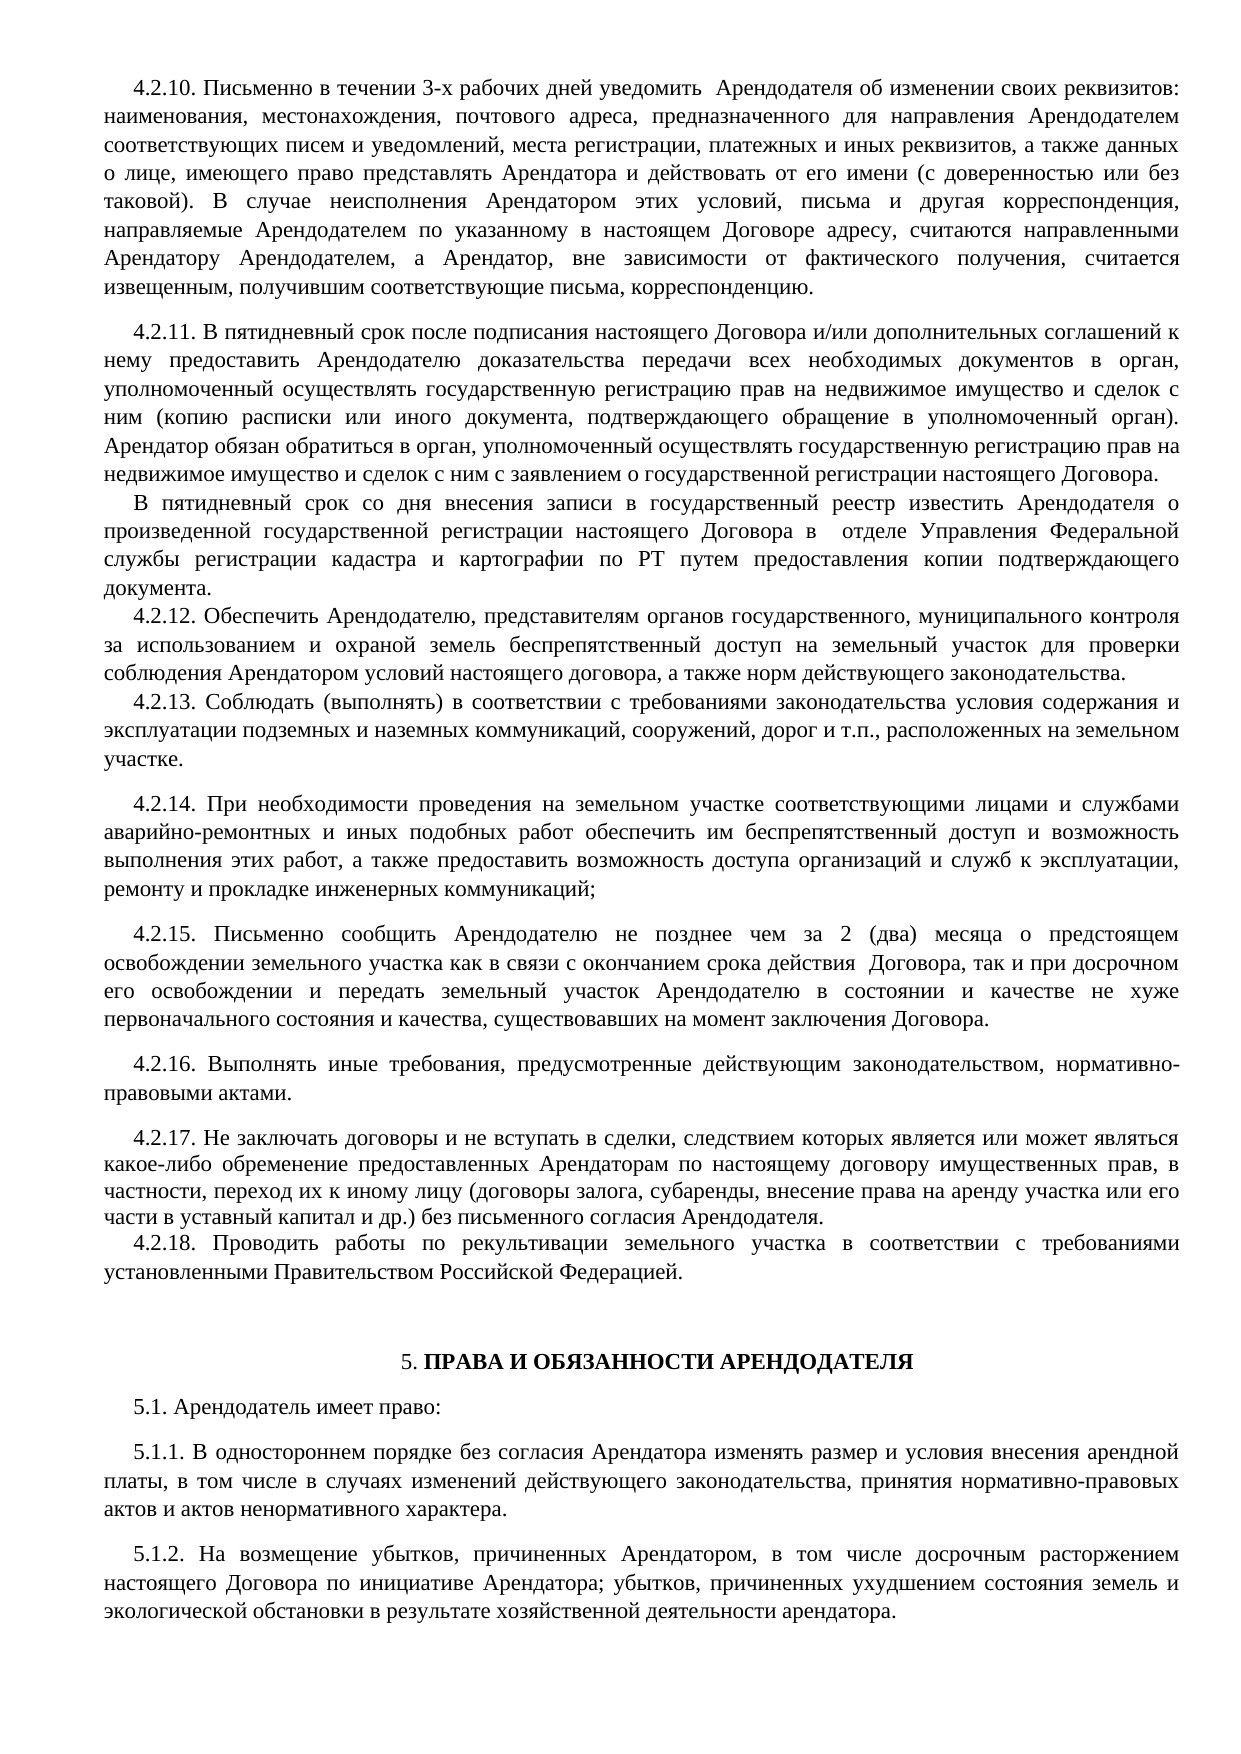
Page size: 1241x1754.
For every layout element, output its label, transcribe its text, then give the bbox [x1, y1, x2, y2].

text 4.2.15. Письменно сообщить Арендодателю не позднее чем за 2 (два) месяца о предстоящем освобождении земельного участка как в связи с окончанием срока действия Договора, так и при досрочном его освобождении и передать земельный участок Арендодателю в состоянии и качестве не хуже первоначального состояния и качества, существовавших на момент заключения Договора. [103, 920, 1181, 1032]
text 4.2.12. Обеспечить Арендодателю, представителям органов государственного, муниципального контроля за использованием и охраной земель беспрепятственный доступ на земельный участок для проверки соблюдения Арендатором условий настоящего договора, а также норм действующего законодательства. [103, 602, 1181, 686]
text 5.1.1. В одностороннем порядке без согласия Арендатора изменять размер и условия внесения арендной платы, в том числе в случаях изменений действующего законодательства, принятия нормативно-правовых актов и актов ненормативного характера. [103, 1438, 1181, 1522]
text 4.2.16. Выполнять иные требования, предусмотренные действующим законодательством, нормативно-правовыми актами. [103, 1051, 1181, 1105]
text 4.2.13. Соблюдать (выполнять) в соответствии с требованиями законодательства условия содержания и эксплуатации подземных и наземных коммуникаций, сооружений, дорог и т.п., расположенных на земельном участке. [103, 688, 1181, 771]
text 5.1.2. На возмещение убытков, причиненных Арендатором, в том числе досрочным расторжением настоящего Договора по инициативе Арендатора; убытков, причиненных ухудшением состояния земель и экологической обстановки в результате хозяйственной деятельности арендатора. [103, 1540, 1181, 1623]
text 4.2.10. Письменно в течении 3-х рабочих дней уведомить Арендодателя об изменении своих реквизитов: наименования, местонахождения, почтового адреса, предназначенного для направления Арендодателем соответствующих писем и уведомлений, места регистрации, платежных и иных реквизитов, а также данных о лице, имеющего право представлять Арендатора и действовать от его имени (с доверенностью или без таковой). В случае неисполнения Арендатором этих условий, письма и другая корреспонденция, направляемые Арендодателем по указанному в настоящем Договоре адресу, считаются направленными Арендатору Арендодателем, а Арендатор, вне зависимости от фактического получения, считается извещенным, получившим соответствующие письма, корреспонденцию. [103, 74, 1181, 299]
text 4.2.11. В пятидневный срок после подписания настоящего Договора и/или дополнительных соглашений к нему предоставить Арендодателю доказательства передачи всех необходимых документов в орган, уполномоченный осуществлять государственную регистрацию прав на недвижимое имущество и сделок с ним (копию расписки или иного документа, подтверждающего обращение в уполномоченный орган). Арендатор обязан обратиться в орган, уполномоченный осуществлять государственную регистрацию прав на недвижимое имущество и сделок с ним с заявлением о государственной регистрации настоящего Договора. [103, 318, 1181, 487]
text 4.2.14. При необходимости проведения на земельном участке соответствующими лицами и службами аварийно-ремонтных и иных подобных работ обеспечить им беспрепятственный доступ и возможность выполнения этих работ, а также предоставить возможность доступа организаций и служб к эксплуатации, ремонту и прокладке инженерных коммуникаций; [103, 790, 1181, 901]
text 5.1. Арендодатель имеет право: [103, 1393, 1181, 1419]
text 4.2.18. Проводить работы по рекультивации земельного участка в соответствии с требованиями установленными Правительством Российской Федерацией. [103, 1229, 1181, 1284]
text 5. ПРАВА И ОБЯЗАННОСТИ АРЕНДОДАТЕЛЯ [103, 1348, 1181, 1374]
text В пятидневный срок со дня внесения записи в государственный реестр известить Арендодателя о произведенной государственной регистрации настоящего Договора в отделе Управления Федеральной службы регистрации кадастра и картографии по РТ путем предоставления копии подтверждающего документа. [103, 489, 1181, 600]
text 4.2.17. Не заключать договоры и не вступать в сделки, следствием которых является или может являться какое-либо обременение предоставленных Арендаторам по настоящему договору имущественных прав, в частности, переход их к иному лицу (договоры залога, субаренды, внесение права на аренду участка или его части в уставный капитал и др.) без письменного согласия Арендодателя. [103, 1124, 1181, 1229]
